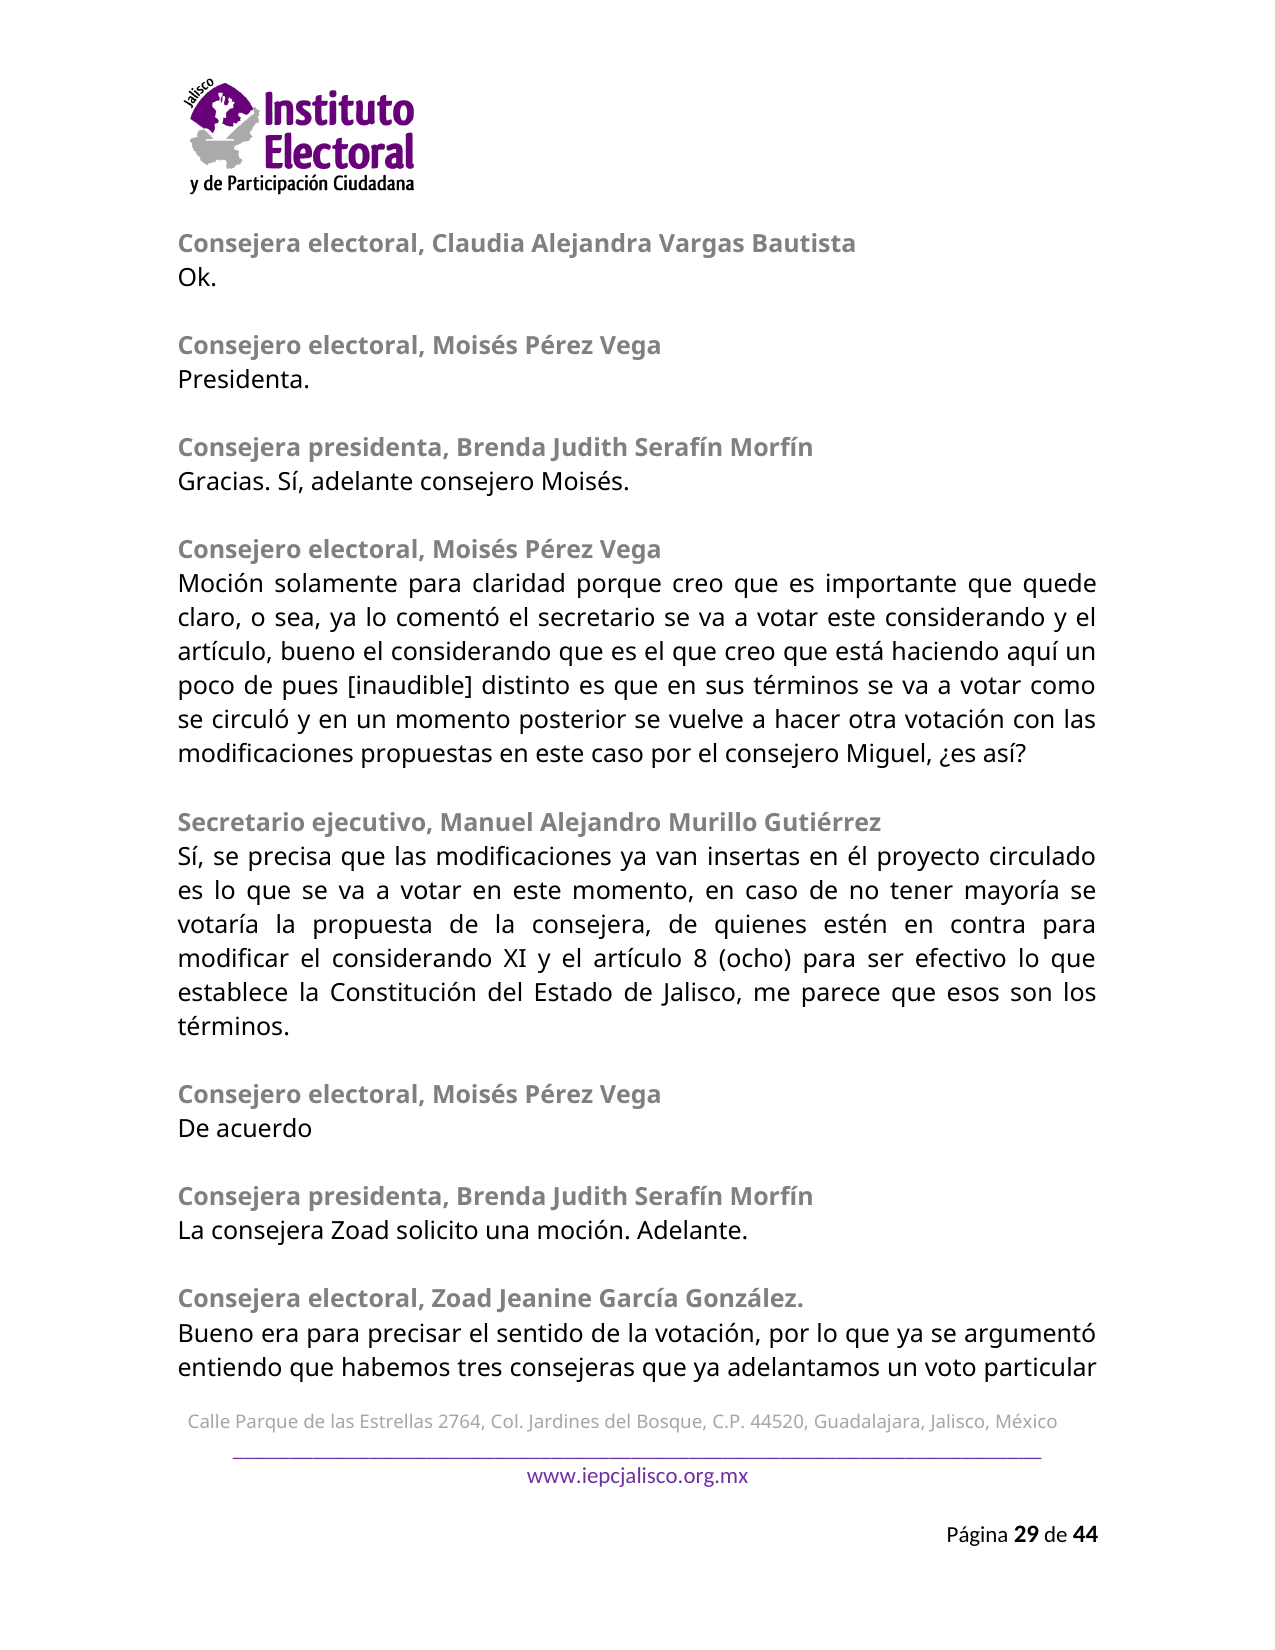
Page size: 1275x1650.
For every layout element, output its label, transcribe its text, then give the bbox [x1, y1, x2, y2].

text La consejera Zoad solicito una moción. Adelante. [177, 1213, 1098, 1247]
text Consejera presidenta, Brenda Judith Serafín Morfín [177, 429, 1098, 464]
text Sí, se precisa que las modificaciones ya van insertas en él proyecto circulado es lo que se va a votar en este momento, en caso de no tener mayoría se votaría la propuesta de la consejera, de quienes estén en contra para modificar el considerando XI y el artículo 8 (ocho) para ser efectivo lo que establece la Constitución del Estado de Jalisco, me parece que esos son los términos. [177, 838, 1098, 1043]
text Consejera electoral, Claudia Alejandra Vargas Bautista [177, 225, 1098, 259]
picture [177, 73, 424, 198]
text Consejera presidenta, Brenda Judith Serafín Morfín [177, 1179, 1098, 1213]
text Presidenta. [177, 361, 1098, 396]
text Ok. [177, 259, 1098, 293]
text Consejero electoral, Moisés Pérez Vega [177, 532, 1098, 566]
text De acuerdo [177, 1111, 1098, 1145]
text Consejero electoral, Moisés Pérez Vega [177, 327, 1098, 361]
text Secretario ejecutivo, Manuel Alejandro Murillo Gutiérrez [177, 804, 1098, 838]
text Gracias. Sí, adelante consejero Moisés. [177, 464, 1098, 498]
text Consejero electoral, Moisés Pérez Vega [177, 1077, 1098, 1111]
text Consejera electoral, Zoad Jeanine García González. [177, 1281, 1098, 1315]
text Moción solamente para claridad porque creo que es importante que quede claro, o sea, ya lo comentó el secretario se va a votar este considerando y el artículo, bueno el considerando que es el que creo que está haciendo aquí un poco de pues [inaudible] distinto es que en sus términos se va a votar como se circuló y en un momento posterior se vuelve a hacer otra votación con las modificaciones propuestas en este caso por el consejero Miguel, ¿es así? [177, 566, 1098, 770]
